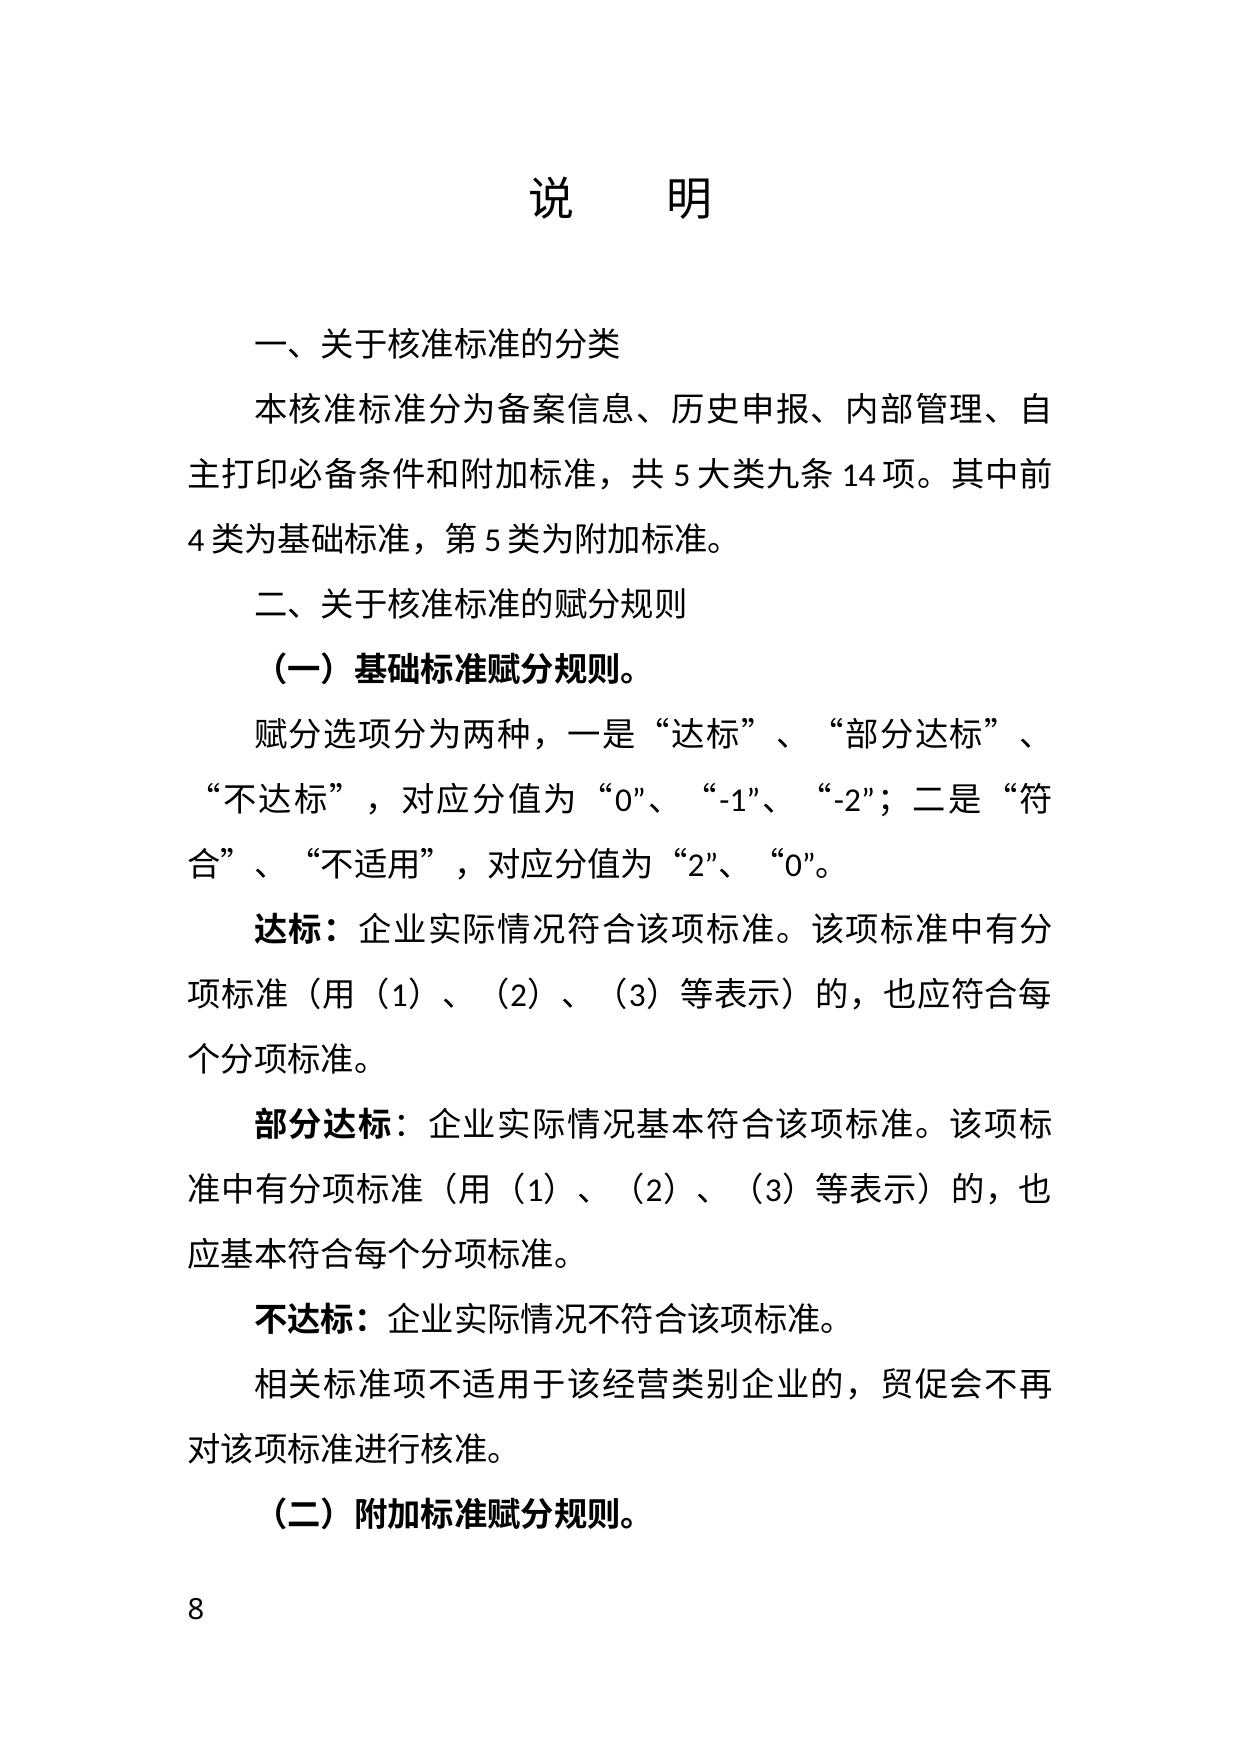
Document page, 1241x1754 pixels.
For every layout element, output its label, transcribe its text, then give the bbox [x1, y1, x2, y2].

text 达标：企业实际情况符合该项标准。该项标准中有分项标准（用（1）、（2）、（3）等表示）的，也应符合每个分项标准。 [187, 894, 1053, 1089]
text 本核准标准分为备案信息、历史申报、内部管理、自主打印必备条件和附加标准，共5大类九条14项。其中前4类为基础标准，第5类为附加标准。 [187, 374, 1053, 569]
text 相关标准项不适用于该经营类别企业的，贸促会不再对该项标准进行核准。 [187, 1349, 1053, 1479]
text 说 明 [187, 147, 1053, 244]
text 部分达标：企业实际情况基本符合该项标准。该项标准中有分项标准（用（1）、（2）、（3）等表示）的，也应基本符合每个分项标准。 [187, 1089, 1053, 1284]
text （二）附加标准赋分规则。 [187, 1479, 1053, 1544]
text 赋分选项分为两种，一是“达标”、“部分达标”、“不达标”，对应分值为“0”、“-1”、“-2”；二是“符合”、“不适用”，对应分值为“2”、“0”。 [187, 699, 1053, 894]
text 不达标：企业实际情况不符合该项标准。 [187, 1284, 1053, 1349]
text （一）基础标准赋分规则。 [187, 634, 1053, 699]
text 一、关于核准标准的分类 [187, 309, 1053, 374]
text 二、关于核准标准的赋分规则 [187, 569, 1053, 634]
